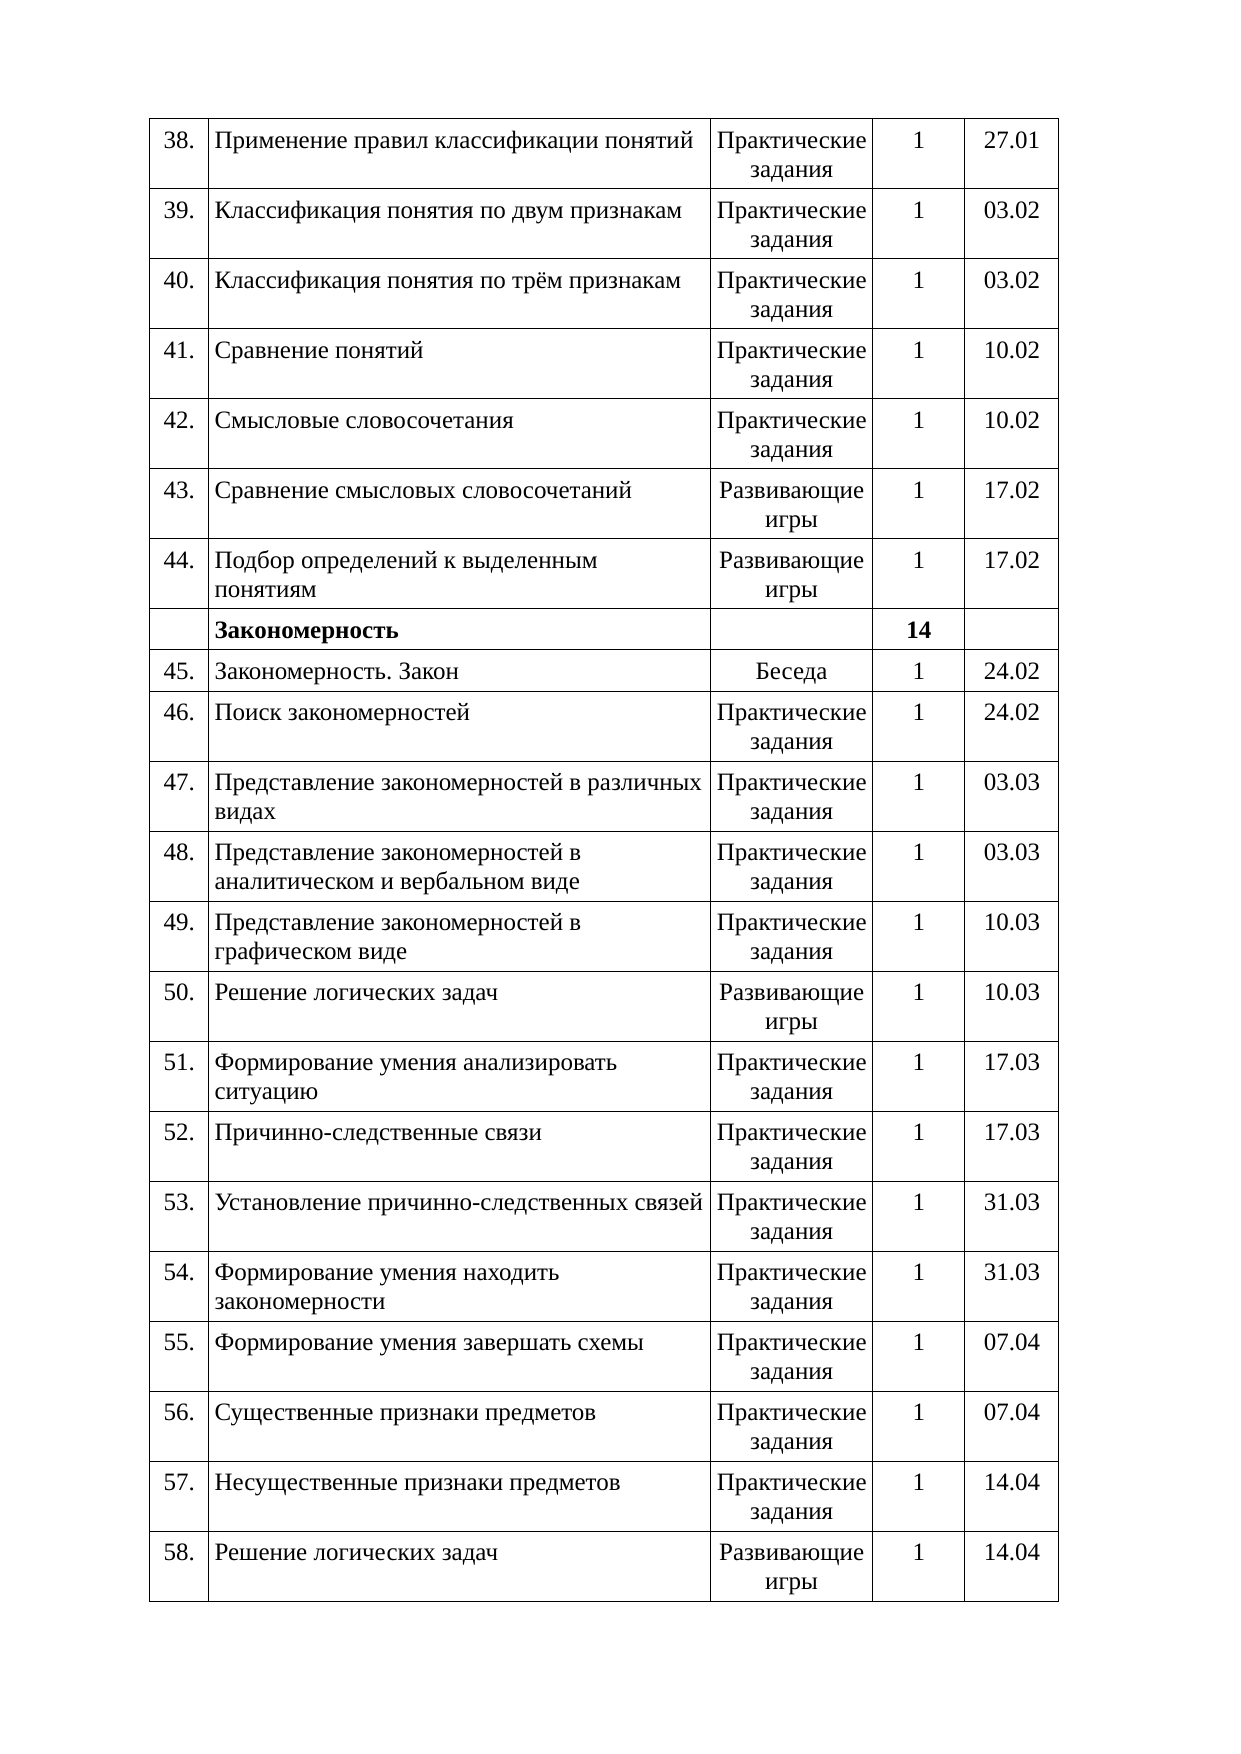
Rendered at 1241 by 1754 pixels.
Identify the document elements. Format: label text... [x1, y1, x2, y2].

table_cell Практические задания [711, 1392, 872, 1461]
table_cell Практические задания [711, 329, 872, 398]
table_cell 1 [873, 1532, 964, 1601]
table_cell 1 [873, 692, 964, 761]
table_cell Практические задания [711, 189, 872, 258]
table_cell 51. [150, 1042, 208, 1111]
table_cell 14.04 [965, 1462, 1058, 1531]
table_cell 14 [873, 609, 964, 649]
table_cell [711, 609, 872, 649]
table_cell Смысловые словосочетания [209, 399, 710, 468]
table_cell Причинно-следственные связи [209, 1112, 710, 1181]
table_cell 1 [873, 539, 964, 608]
table_cell Развивающие игры [711, 469, 872, 538]
table_cell 1 [873, 259, 964, 328]
table_cell Решение логических задач [209, 972, 710, 1041]
table_cell 1 [873, 832, 964, 901]
table_cell 1 [873, 1042, 964, 1111]
table_cell Представление закономерностей в аналитическом и вербальном виде [209, 832, 710, 901]
table_cell Сравнение смысловых словосочетаний [209, 469, 710, 538]
table_cell 07.04 [965, 1392, 1058, 1461]
table_cell 52. [150, 1112, 208, 1181]
table_cell 1 [873, 469, 964, 538]
table_cell Практические задания [711, 832, 872, 901]
table_cell 17.03 [965, 1112, 1058, 1181]
table_cell 1 [873, 1252, 964, 1321]
table_cell 27.01 [965, 119, 1058, 188]
table_cell 10.02 [965, 399, 1058, 468]
table_cell 41. [150, 329, 208, 398]
table_cell Представление закономерностей в графическом виде [209, 902, 710, 971]
table_cell Закономерность [209, 609, 710, 649]
table_cell 1 [873, 399, 964, 468]
table_cell 10.03 [965, 972, 1058, 1041]
table_cell 1 [873, 119, 964, 188]
table_cell 48. [150, 832, 208, 901]
table_cell 07.04 [965, 1322, 1058, 1391]
table_cell Практические задания [711, 1322, 872, 1391]
table_cell Развивающие игры [711, 1532, 872, 1601]
table_cell Формирование умения завершать схемы [209, 1322, 710, 1391]
table_cell Практические задания [711, 1182, 872, 1251]
table_cell Подбор определений к выделенным понятиям [209, 539, 710, 608]
table_cell Практические задания [711, 399, 872, 468]
table_cell 1 [873, 1182, 964, 1251]
table_cell 31.03 [965, 1182, 1058, 1251]
table_cell 1 [873, 1112, 964, 1181]
table_cell Развивающие игры [711, 539, 872, 608]
table_cell 03.03 [965, 762, 1058, 831]
table_cell [965, 609, 1058, 649]
table_cell 1 [873, 650, 964, 691]
table_cell 43. [150, 469, 208, 538]
table_cell 45. [150, 650, 208, 691]
table_cell Представление закономерностей в различных видах [209, 762, 710, 831]
table_cell Практические задания [711, 1462, 872, 1531]
table_cell Поиск закономерностей [209, 692, 710, 761]
table_cell 17.03 [965, 1042, 1058, 1111]
table_cell Практические задания [711, 1112, 872, 1181]
table_cell 1 [873, 1462, 964, 1531]
table_cell Формирование умения анализировать ситуацию [209, 1042, 710, 1111]
table_cell Развивающие игры [711, 972, 872, 1041]
table_cell 46. [150, 692, 208, 761]
table_cell 1 [873, 1322, 964, 1391]
table_cell 40. [150, 259, 208, 328]
table_cell Формирование умения находить закономерности [209, 1252, 710, 1321]
table_cell Практические задания [711, 1252, 872, 1321]
table_cell 03.03 [965, 832, 1058, 901]
table_cell Практические задания [711, 762, 872, 831]
table_cell 54. [150, 1252, 208, 1321]
table_cell 1 [873, 329, 964, 398]
table_cell 38. [150, 119, 208, 188]
table_cell 42. [150, 399, 208, 468]
table_cell 17.02 [965, 469, 1058, 538]
table_cell 1 [873, 902, 964, 971]
table_cell 57. [150, 1462, 208, 1531]
table_cell 50. [150, 972, 208, 1041]
table_cell 56. [150, 1392, 208, 1461]
table_cell 24.02 [965, 692, 1058, 761]
table_cell 17.02 [965, 539, 1058, 608]
table_cell 24.02 [965, 650, 1058, 691]
table_cell [150, 609, 208, 649]
table_cell 31.03 [965, 1252, 1058, 1321]
table_cell Классификация понятия по трём признакам [209, 259, 710, 328]
table_cell Существенные признаки предметов [209, 1392, 710, 1461]
table_cell Практические задания [711, 692, 872, 761]
table_cell 14.04 [965, 1532, 1058, 1601]
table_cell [711, 119, 872, 188]
table_cell Беседа [711, 650, 872, 691]
table_cell Практические задания [711, 902, 872, 971]
table_cell 03.02 [965, 259, 1058, 328]
table_cell 55. [150, 1322, 208, 1391]
table_cell Практические задания [711, 259, 872, 328]
table_cell 10.02 [965, 329, 1058, 398]
table_cell 10.03 [965, 902, 1058, 971]
table_cell Закономерность. Закон [209, 650, 710, 691]
table_cell 53. [150, 1182, 208, 1251]
table_cell Классификация понятия по двум признакам [209, 189, 710, 258]
table_cell 1 [873, 762, 964, 831]
table_cell 49. [150, 902, 208, 971]
table_cell Решение логических задач [209, 1532, 710, 1601]
table_cell 39. [150, 189, 208, 258]
table_cell 44. [150, 539, 208, 608]
table_cell 58. [150, 1532, 208, 1601]
table_cell Несущественные признаки предметов [209, 1462, 710, 1531]
table_cell 1 [873, 189, 964, 258]
table_cell Сравнение понятий [209, 329, 710, 398]
table_cell Практические задания [711, 1042, 872, 1111]
table_cell 1 [873, 972, 964, 1041]
table_cell 47. [150, 762, 208, 831]
table_cell 03.02 [965, 189, 1058, 258]
table_cell Применение правил классификации понятий [209, 119, 710, 188]
table_cell 1 [873, 1392, 964, 1461]
table_cell Установление причинно-следственных связей [209, 1182, 710, 1251]
